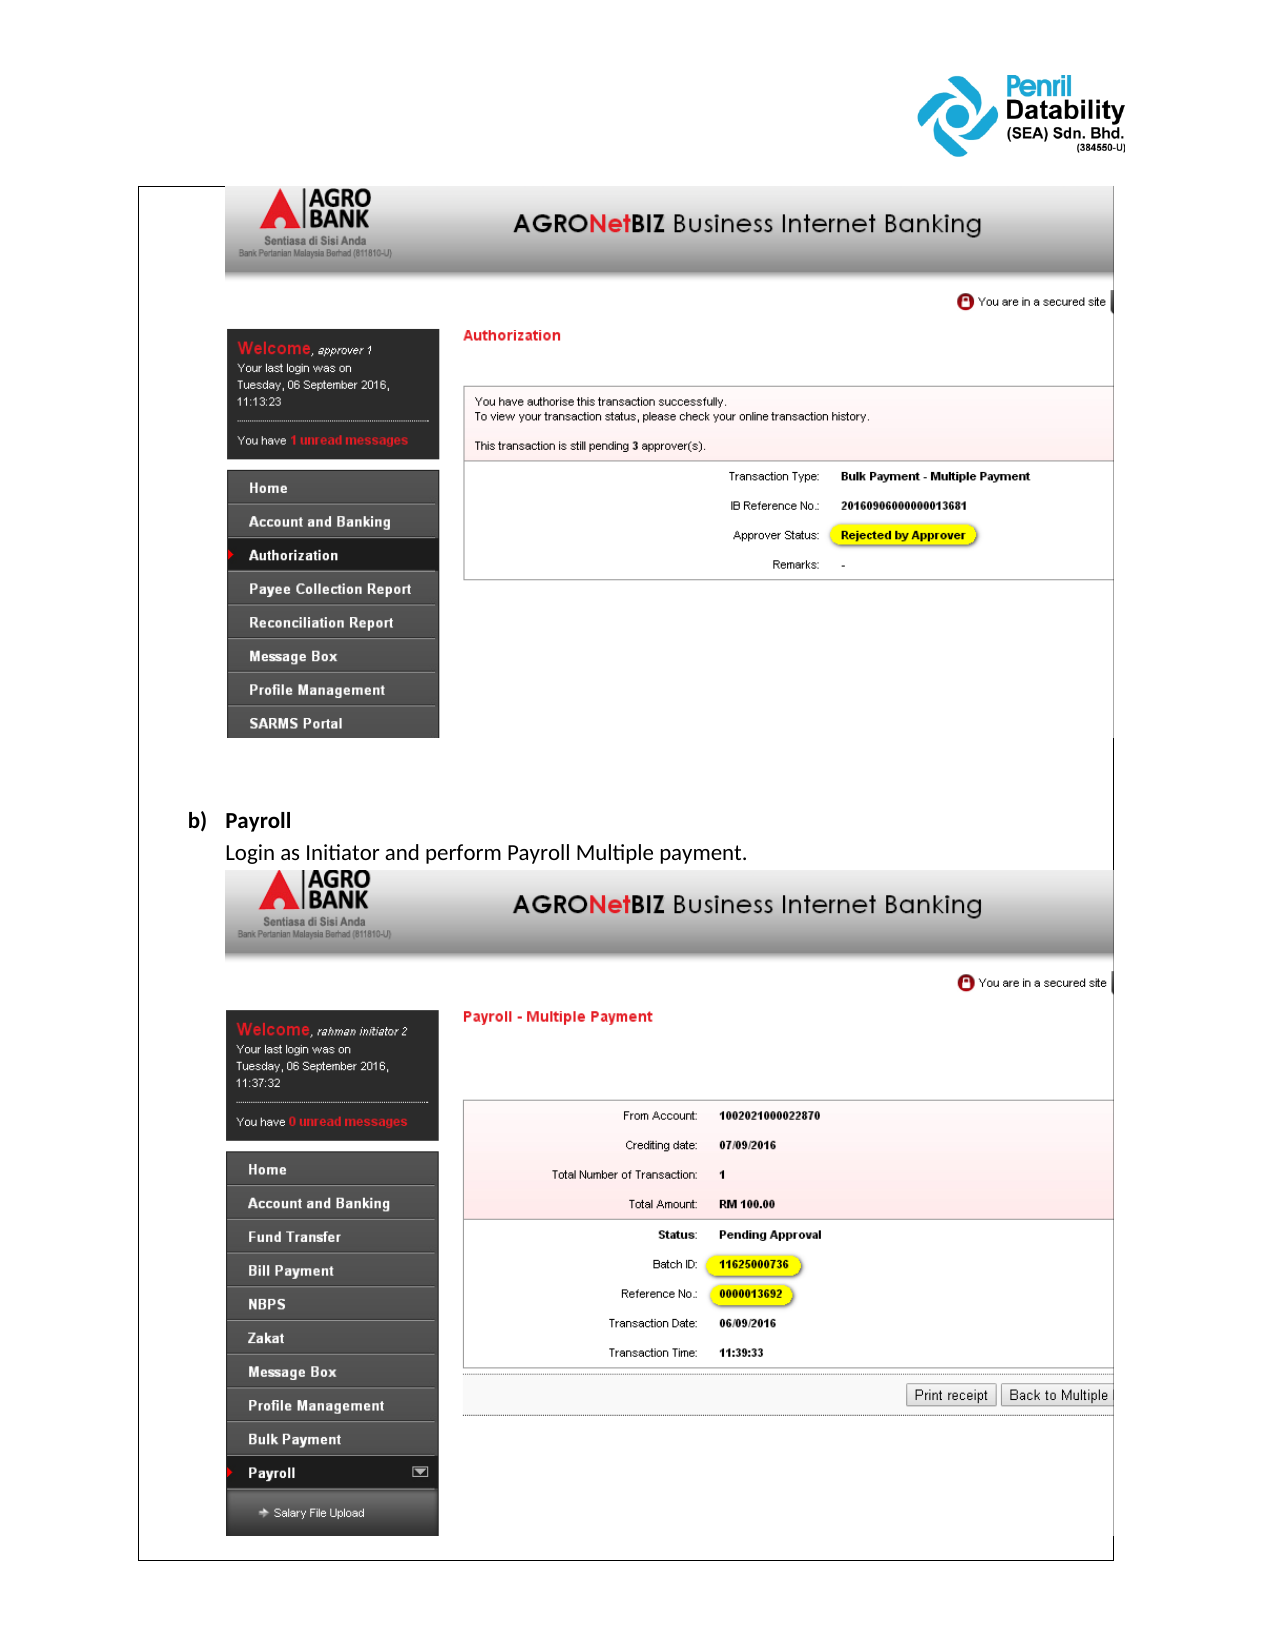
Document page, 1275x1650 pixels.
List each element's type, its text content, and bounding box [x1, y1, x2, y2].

picture [225, 186, 1114, 738]
picture [225, 870, 1114, 1536]
picture [917, 75, 1125, 157]
